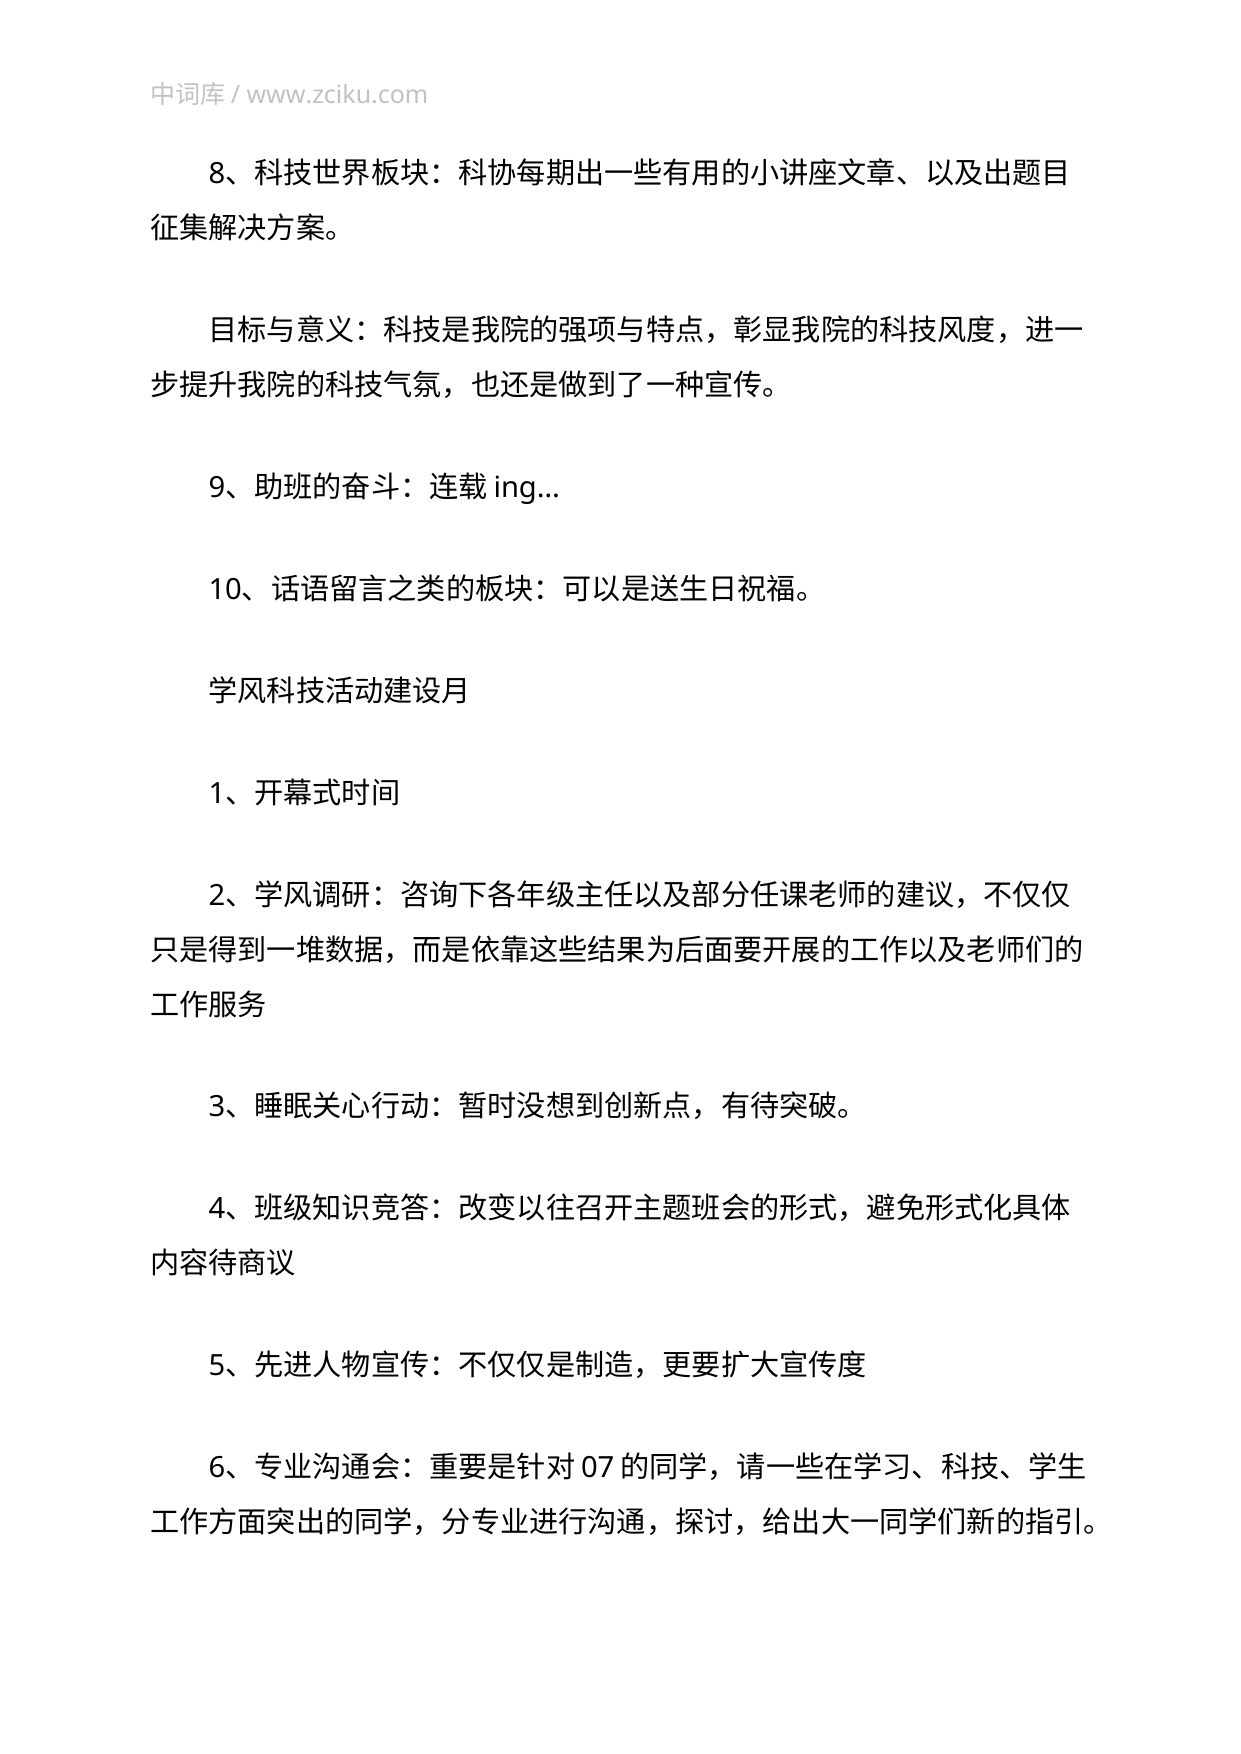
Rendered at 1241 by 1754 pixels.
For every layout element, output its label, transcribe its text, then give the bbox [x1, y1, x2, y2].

text 2、学风调研：咨询下各年级主任以及部分任课老师的建议，不仅仅只是得到一堆数据，而是依靠这些结果为后面要开展的工作以及老师们的工作服务 [150, 871, 1090, 1023]
text 6、专业沟通会：重要是针对07的同学，请一些在学习、科技、学生工作方面突出的同学，分专业进行沟通，探讨，给出大一同学们新的指引。 [150, 1443, 1090, 1541]
text 10、话语留言之类的板块：可以是送生日祝福。 [150, 565, 1090, 608]
text 5、先进人物宣传：不仅仅是制造，更要扩大宣传度 [150, 1342, 1090, 1384]
text 9、助班的奋斗：连载ing… [150, 463, 1090, 506]
text 1、开幕式时间 [150, 769, 1090, 812]
text 8、科技世界板块：科协每期出一些有用的小讲座文章、以及出题目征集解决方案。 [150, 150, 1090, 247]
text 4、班级知识竞答：改变以往召开主题班会的形式，避免形式化具体内容待商议 [150, 1185, 1090, 1282]
text 3、睡眠关心行动：暂时没想到创新点，有待突破。 [150, 1083, 1090, 1125]
text 学风科技活动建设月 [150, 667, 1090, 710]
text 目标与意义：科技是我院的强项与特点，彰显我院的科技风度，进一步提升我院的科技气氛，也还是做到了一种宣传。 [150, 307, 1090, 404]
